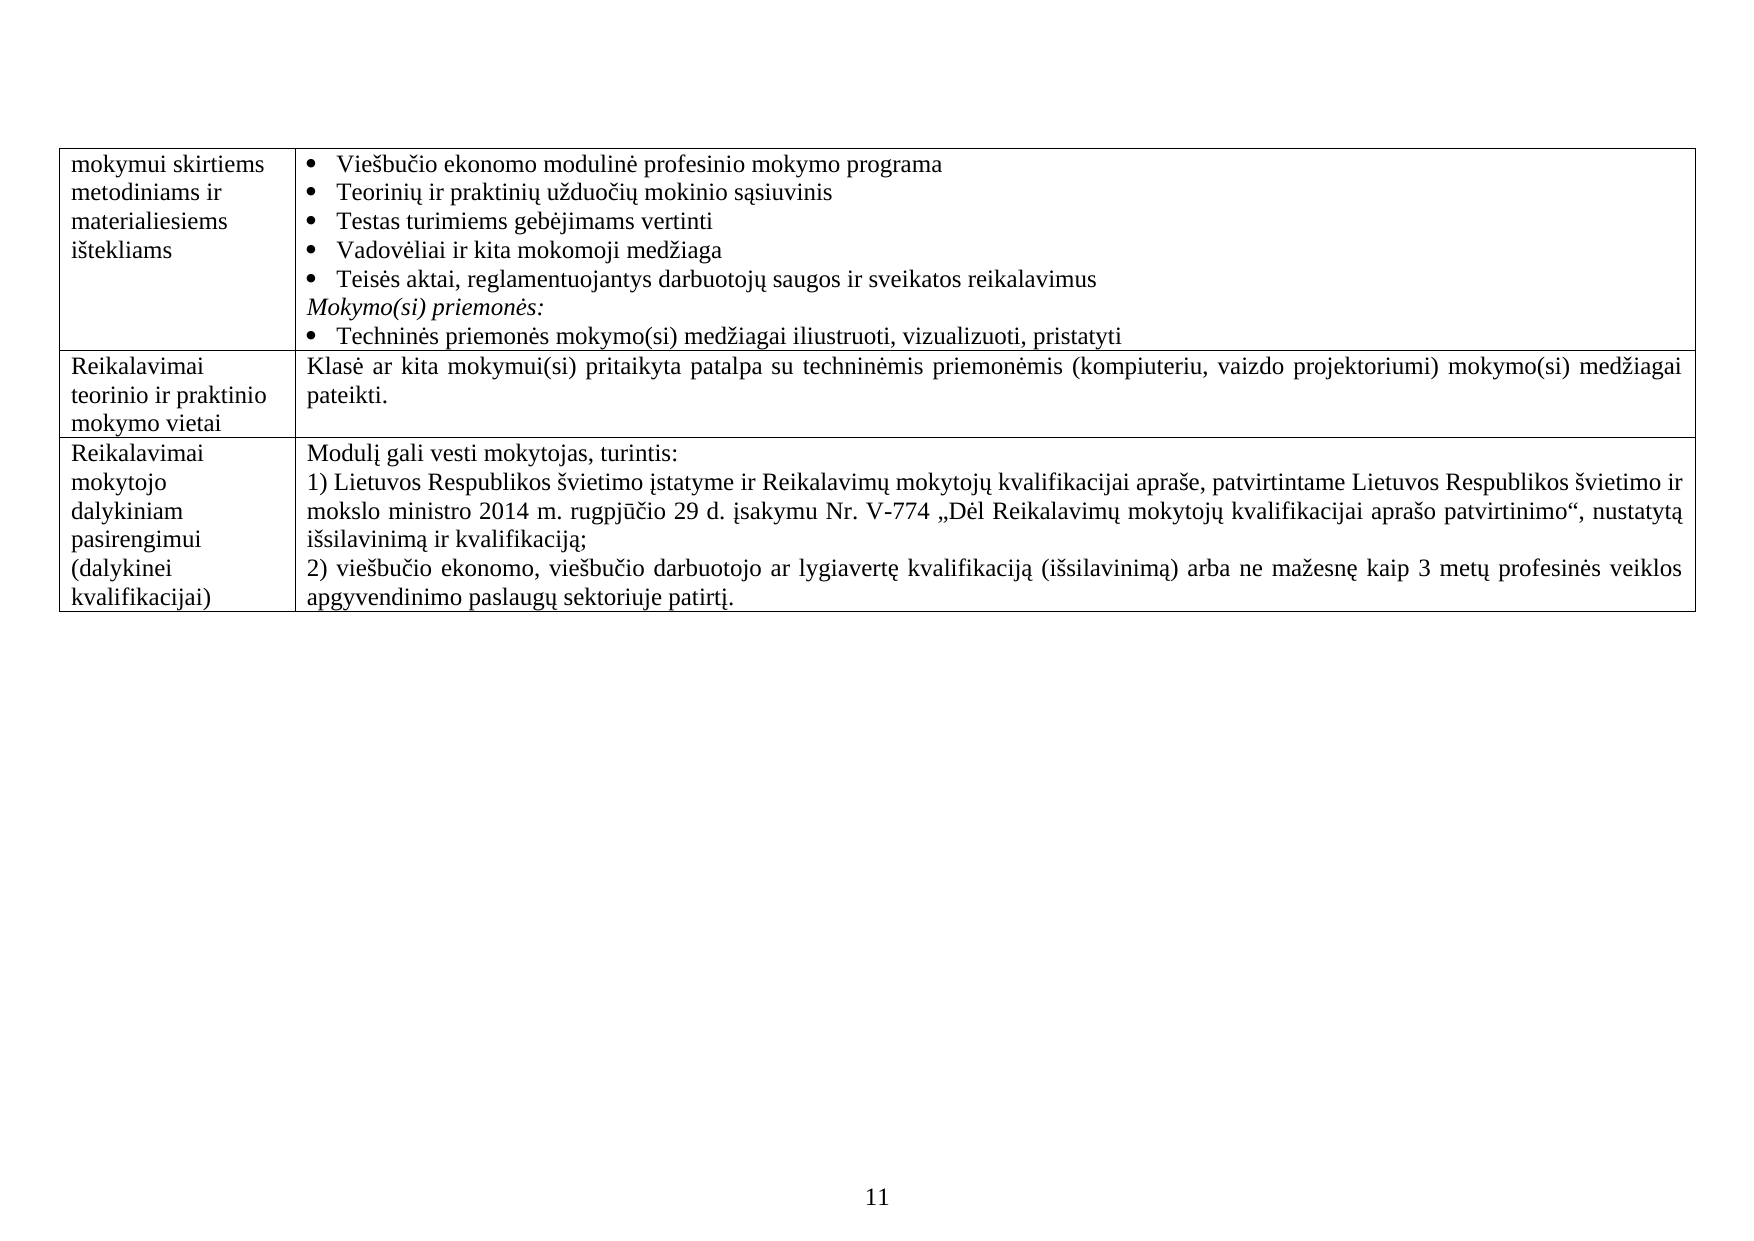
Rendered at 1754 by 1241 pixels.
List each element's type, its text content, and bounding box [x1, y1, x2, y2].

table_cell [60, 149, 295, 350]
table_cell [296, 149, 1695, 350]
table_cell Reikalavimai mokytojo dalykiniam pasirengimui (dalykinei kvalifikacijai) [60, 438, 295, 611]
table_cell Klasė ar kita mokymui(si) pritaikyta patalpa su techninėmis priemonėmis (kompiuteriu, vaizdo projektoriumi) mokymo(si) medžiagai pateikti. [296, 351, 1695, 437]
table_cell Modulį gali vesti mokytojas, turintis: 1) Lietuvos Respublikos švietimo įstatyme ir Reikalavimų mokytojų kvalifikacijai apraše, patvirtintame Lietuvos Respublikos švietimo ir mokslo ministro 2014 m. rugpjūčio 29 d. įsakymu Nr. V-774 „Dėl Reikalavimų mokytojų kvalifikacijai aprašo patvirtinimo“, nustatytą išsilavinimą ir kvalifikaciją; 2) viešbučio ekonomo, viešbučio darbuotojo ar lygiavertę kvalifikaciją (išsilavinimą) arba ne mažesnę kaip 3 metų profesinės veiklos apgyvendinimo paslaugų sektoriuje patirtį. [296, 438, 1695, 611]
table_cell Reikalavimai teorinio ir praktinio mokymo vietai [60, 351, 295, 437]
